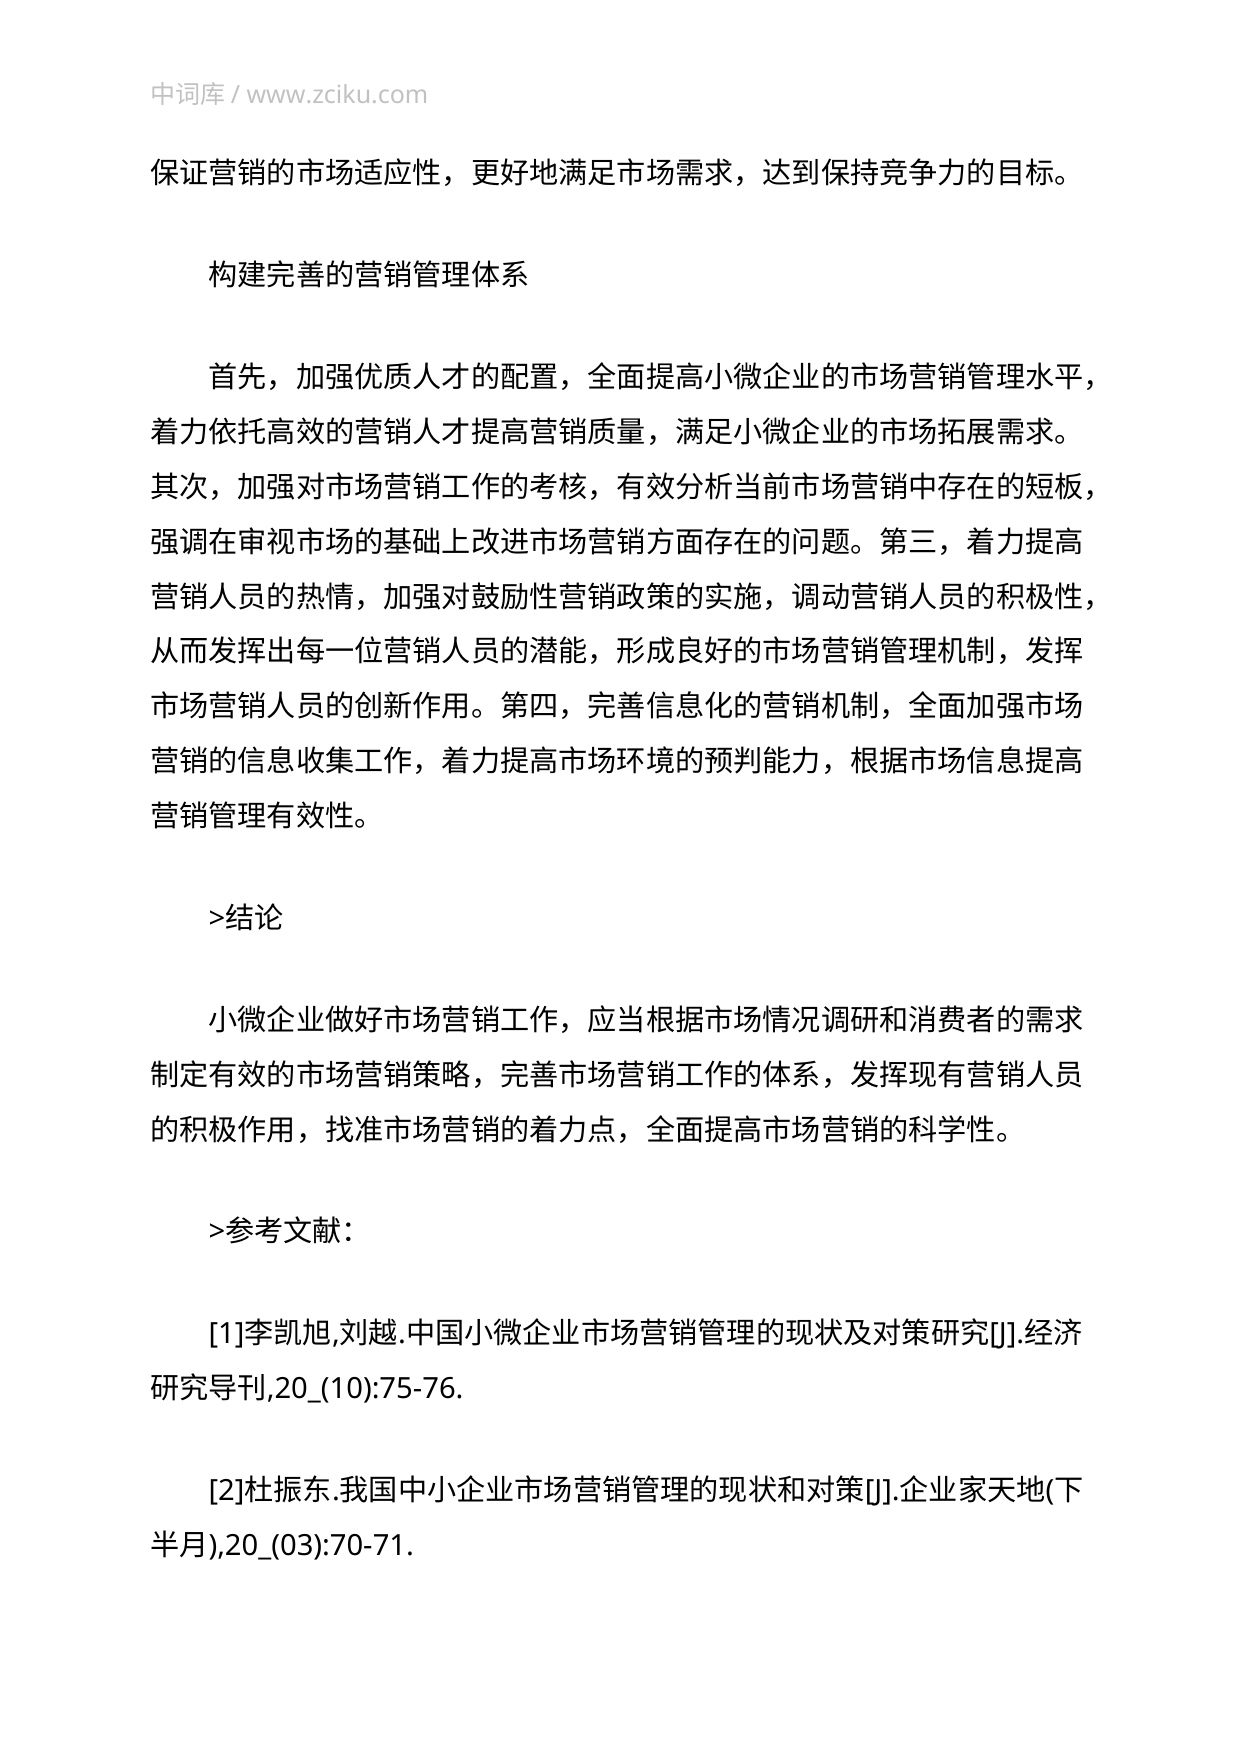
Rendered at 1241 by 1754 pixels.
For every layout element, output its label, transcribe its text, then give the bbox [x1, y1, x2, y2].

text 小微企业做好市场营销工作，应当根据市场情况调研和消费者的需求制定有效的市场营销策略，完善市场营销工作的体系，发挥现有营销人员的积极作用，找准市场营销的着力点，全面提高市场营销的科学性。 [150, 996, 1090, 1148]
text >结论 [150, 894, 1090, 937]
text 构建完善的营销管理体系 [150, 252, 1090, 294]
text >参考文献： [150, 1208, 1090, 1250]
text [2]杜振东.我国中小企业市场营销管理的现状和对策[J].企业家天地(下半月),20_(03):70-71. [150, 1467, 1090, 1564]
text [1]李凯旭,刘越.中国小微企业市场营销管理的现状及对策研究[J].经济研究导刊,20_(10):75-76. [150, 1310, 1090, 1407]
text 首先，加强优质人才的配置，全面提高小微企业的市场营销管理水平，着力依托高效的营销人才提高营销质量，满足小微企业的市场拓展需求。其次，加强对市场营销工作的考核，有效分析当前市场营销中存在的短板，强调在审视市场的基础上改进市场营销方面存在的问题。第三，着力提高营销人员的热情，加强对鼓励性营销政策的实施，调动营销人员的积极性，从而发挥出每一位营销人员的潜能，形成良好的市场营销管理机制，发挥市场营销人员的创新作用。第四，完善信息化的营销机制，全面加强市场营销的信息收集工作，着力提高市场环境的预判能力，根据市场信息提高营销管理有效性。 [150, 353, 1090, 835]
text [150, 150, 1090, 192]
